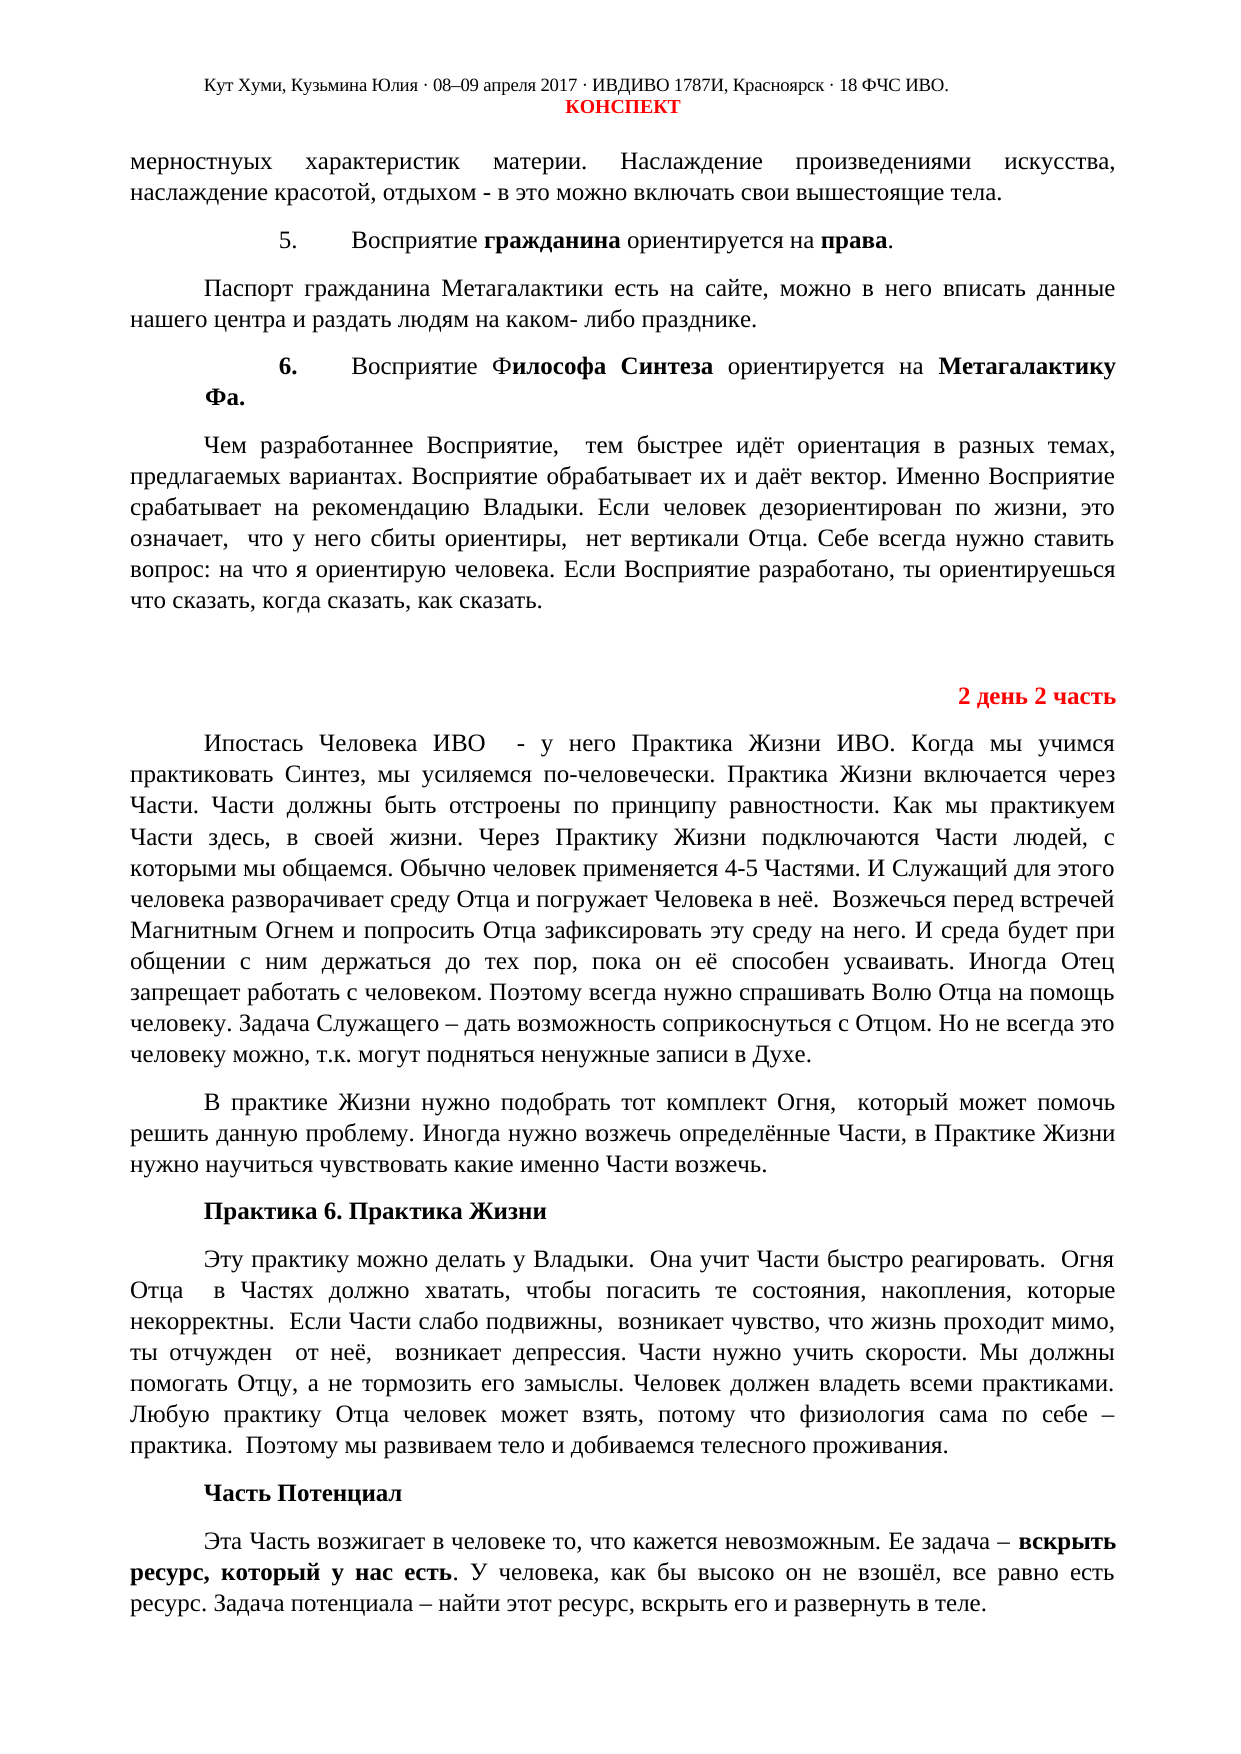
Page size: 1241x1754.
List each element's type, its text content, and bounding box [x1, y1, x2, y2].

text В практике Жизни нужно подобрать тот комплект Огня, который может помочь решить данную проблему. Иногда нужно возжечь определённые Части, в Практике Жизни нужно научиться чувствовать какие именно Части возжечь. [130, 1087, 1116, 1177]
text 2 день 2 часть [204, 681, 1116, 709]
list Восприятие гражданина ориентируется на права. [205, 225, 1116, 254]
text Эта Часть возжигает в человеке то, что кажется невозможным. Ее задача – вскрыть ресурс, который у нас есть. У человека, как бы высоко он не взошёл, все равно есть ресурс. Задача потенциала – найти этот ресурс, вскрыть его и развернуть в теле. [130, 1526, 1116, 1617]
list Восприятие Философа Синтеза ориентируется на Метагалактику Фа. [205, 351, 1116, 411]
text Практика 6. Практика Жизни [130, 1196, 1116, 1225]
text Ипостась Человека ИВО - у него Практика Жизни ИВО. Когда мы учимся практиковать Синтез, мы усиляемся по-человечески. Практика Жизни включается через Части. Части должны быть отстроены по принципу равностности. Как мы практикуем Части здесь, в своей жизни. Через Практику Жизни подключаются Части людей, с которыми мы общаемся. Обычно человек применяется 4-5 Частями. И Служащий для этого человека разворачивает среду Отца и погружает Человека в неё. Возжечься перед встречей Магнитным Огнем и попросить Отца зафиксировать эту среду на него. И среда будет при общении с ним держаться до тех пор, пока он её способен усваивать. Иногда Отец запрещает работать с человеком. Поэтому всегда нужно спрашивать Волю Отца на помощь человеку. Задача Служащего – дать возможность соприкоснуться с Отцом. Но не всегда это человеку можно, т.к. могут подняться ненужные записи в Духе. [130, 728, 1116, 1068]
text Эту практику можно делать у Владыки. Она учит Части быстро реагировать. Огня Отца в Частях должно хватать, чтобы погасить те состояния, накопления, которые некорректны. Если Части слабо подвижны, возникает чувство, что жизнь проходит мимо, ты отчужден от неё, возникает депрессия. Части нужно учить скорости. Мы должны помогать Отцу, а не тормозить его замыслы. Человек должен владеть всеми практиками. Любую практику Отца человек может взять, потому что физиология сама по себе – практика. Поэтому мы развиваем тело и добиваемся телесного проживания. [130, 1244, 1116, 1459]
text Чем разработаннее Восприятие, тем быстрее идёт ориентация в разных темах, предлагаемых вариантах. Восприятие обрабатывает их и даёт вектор. Именно Восприятие срабатывает на рекомендацию Владыки. Если человек дезориентирован по жизни, это означает, что у него сбиты ориентиры, нет вертикали Отца. Себе всегда нужно ставить вопрос: на что я ориентирую человека. Если Восприятие разработано, ты ориентируешься что сказать, когда сказать, как сказать. [130, 430, 1116, 614]
text Часть Потенциал [130, 1478, 1116, 1507]
text Паспорт гражданина Метагалактики есть на сайте, можно в него вписать данные нашего центра и раздать людям на каком- либо празднике. [130, 273, 1116, 332]
